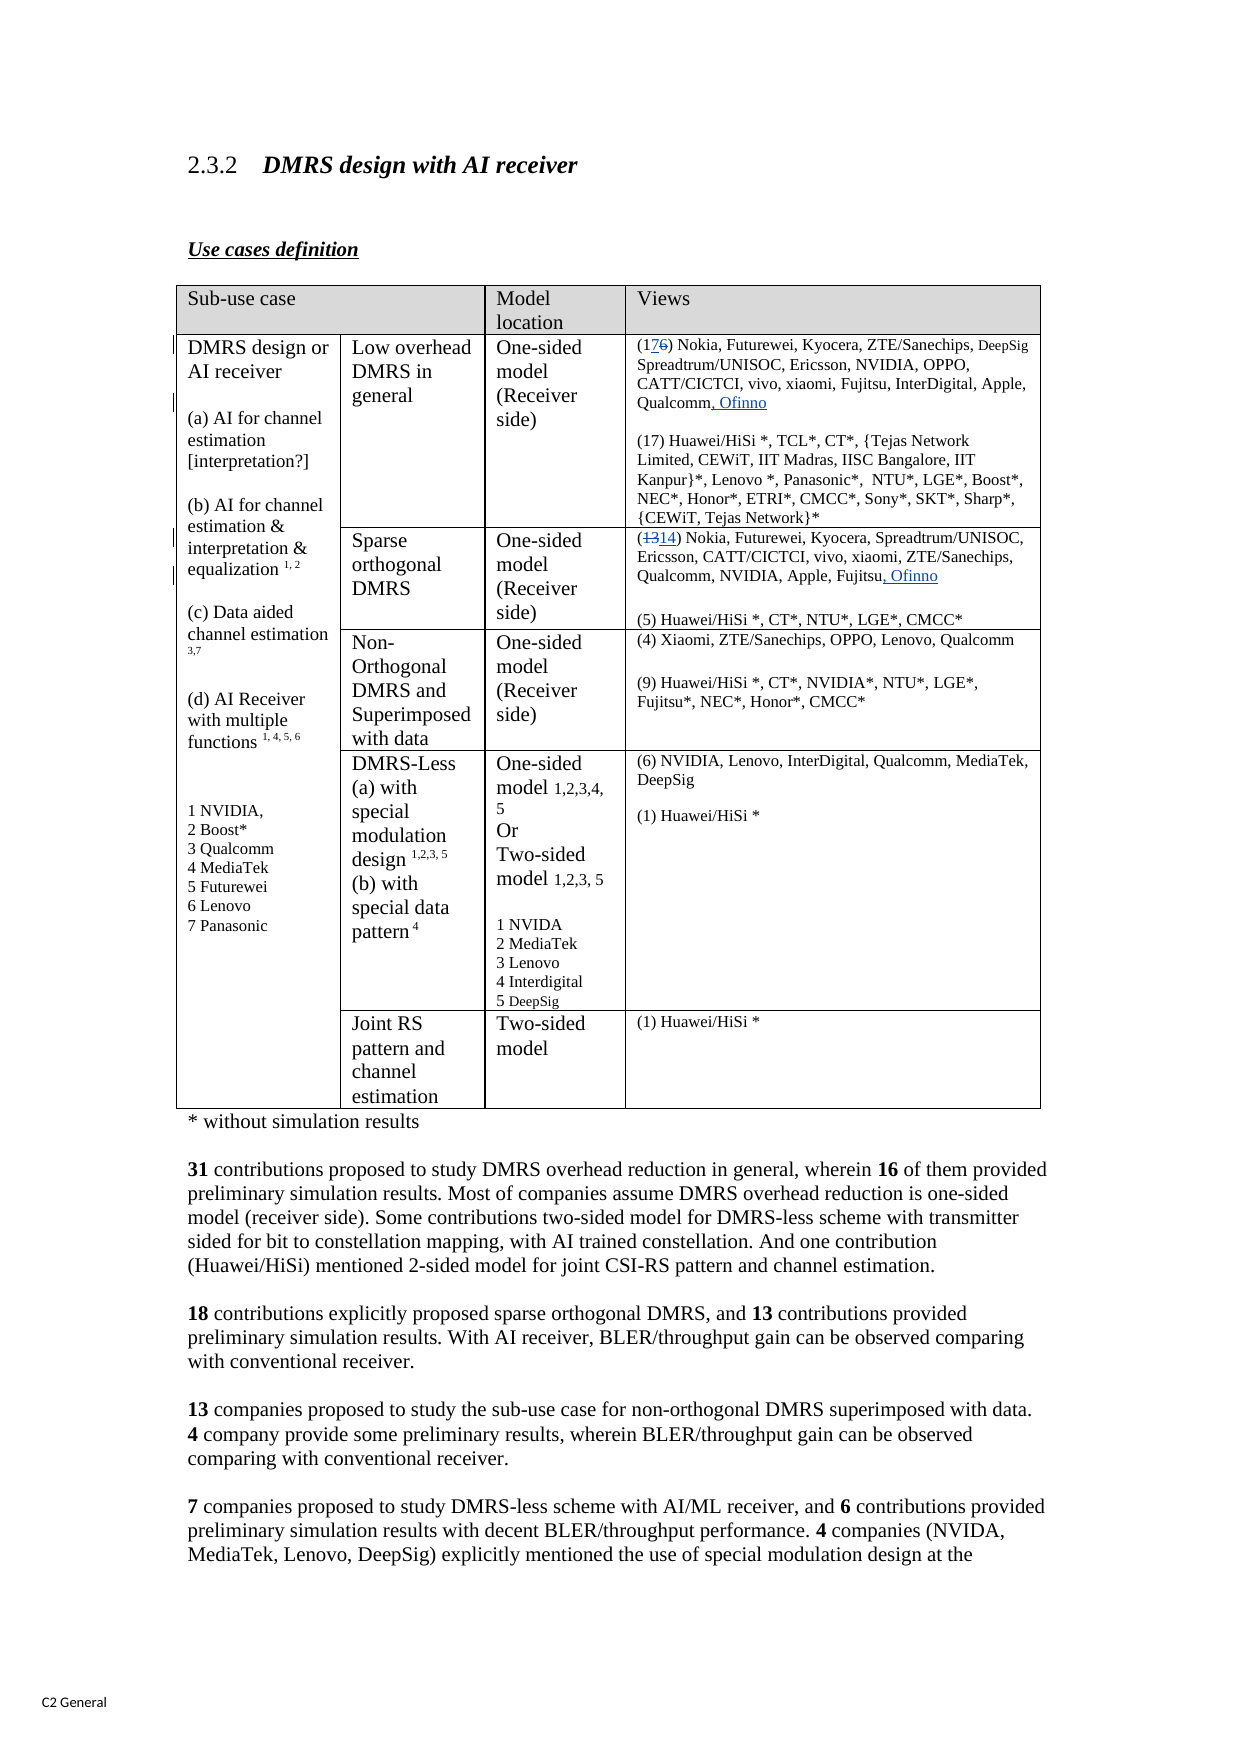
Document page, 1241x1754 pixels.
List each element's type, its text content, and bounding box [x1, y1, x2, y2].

table_cell DMRS-Less (a) with special modulation design 1,2,3, 5 (b) with special data pattern 4 [341, 751, 484, 1010]
text 4 company provide some preliminary results, wherein BLER/throughput gain can be observed comparing with conventional receiver. [187, 1421, 1053, 1469]
text * without simulation results [187, 1109, 1053, 1157]
table_cell Sparse orthogonal DMRS [341, 528, 484, 628]
table_cell (6) NVIDIA, Lenovo, InterDigital, Qualcomm, MediaTek, DeepSig (1) Huawei/HiSi * [626, 751, 1040, 1010]
text 13 companies proposed to study the sub-use case for non-orthogonal DMRS superimposed with data. [187, 1397, 1053, 1421]
table_cell Non-Orthogonal DMRS and Superimposed with data [341, 630, 484, 750]
table_cell Joint RS pattern and channel estimation [341, 1011, 484, 1108]
table_cell One-sided model 1,2,3,4, 5 Or Two-sided model 1,2,3, 5 1 NVIDA 2 MediaTek 3 Lenovo 4 Interdigital 5 DeepSig [486, 751, 625, 1010]
table_cell (1) Huawei/HiSi * [626, 1011, 1040, 1108]
table_header Sub-use case [177, 286, 484, 334]
subtitle DMRS design with AI receiver [187, 150, 1053, 179]
subtitle Use cases definition [187, 237, 1053, 261]
text 31 contributions proposed to study DMRS overhead reduction in general, wherein 16 of them provided preliminary simulation results. Most of companies assume DMRS overhead reduction is one-sided model (receiver side). Some contributions two-sided model for DMRS-less scheme with transmitter sided for bit to constellation mapping, with AI trained constellation. And one contribution (Huawei/HiSi) mentioned 2-sided model for joint CSI-RS pattern and channel estimation. [187, 1157, 1053, 1277]
text 18 contributions explicitly proposed sparse orthogonal DMRS, and 13 contributions provided preliminary simulation results. With AI receiver, BLER/throughput gain can be observed comparing with conventional receiver. [187, 1301, 1053, 1373]
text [187, 1494, 1053, 1566]
table_header Views [626, 286, 1040, 334]
table_cell One-sided model (Receiver side) [486, 630, 625, 750]
table_cell () Nokia, Futurewei, Kyocera, Spreadtrum/UNISOC, Ericsson, CATT/CICTCI, vivo, xiaomi, ZTE/Sanechips, Qualcomm, NVIDIA, Apple, Fujitsu (5) Huawei/HiSi *, CT*, NTU*, LGE*, CMCC* [626, 528, 1040, 628]
table_header Model location [486, 286, 625, 334]
table_cell DMRS design or AI receiver (a) AI for channel estimation [interpretation?] (b) AI for channel estimation & interpretation & equalization 1, 2 (c) Data aided channel estimation 3,7 (d) AI Receiver with multiple functions 1, 4, 5, 6 1 NVIDIA, 2 Boost* 3 Qualcomm 4 MediaTek 5 Futurewei 6 Lenovo 7 Panasonic [177, 335, 340, 1108]
table_cell Low overhead DMRS in general [341, 335, 484, 527]
table_cell Two-sided model [486, 1011, 625, 1108]
table_cell (4) Xiaomi, ZTE/Sanechips, OPPO, Lenovo, Qualcomm (9) Huawei/HiSi *, CT*, NVIDIA*, NTU*, LGE*, Fujitsu*, NEC*, Honor*, CMCC* [626, 630, 1040, 750]
table_cell One-sided model (Receiver side) [486, 528, 625, 628]
table_cell One-sided model (Receiver side) [486, 335, 625, 527]
table_cell (1) Nokia, Futurewei, Kyocera, ZTE/Sanechips, DeepSig Spreadtrum/UNISOC, Ericsson, NVIDIA, OPPO, CATT/CICTCI, vivo, xiaomi, Fujitsu, InterDigital, Apple, Qualcomm (17) Huawei/HiSi *, TCL*, CT*, {Tejas Network Limited, CEWiT, IIT Madras, IISC Bangalore, IIT Kanpur}*, Lenovo *, Panasonic*, NTU*, LGE*, Boost*, NEC*, Honor*, ETRI*, CMCC*, Sony*, SKT*, Sharp*, {CEWiT, Tejas Network}* [626, 335, 1040, 527]
